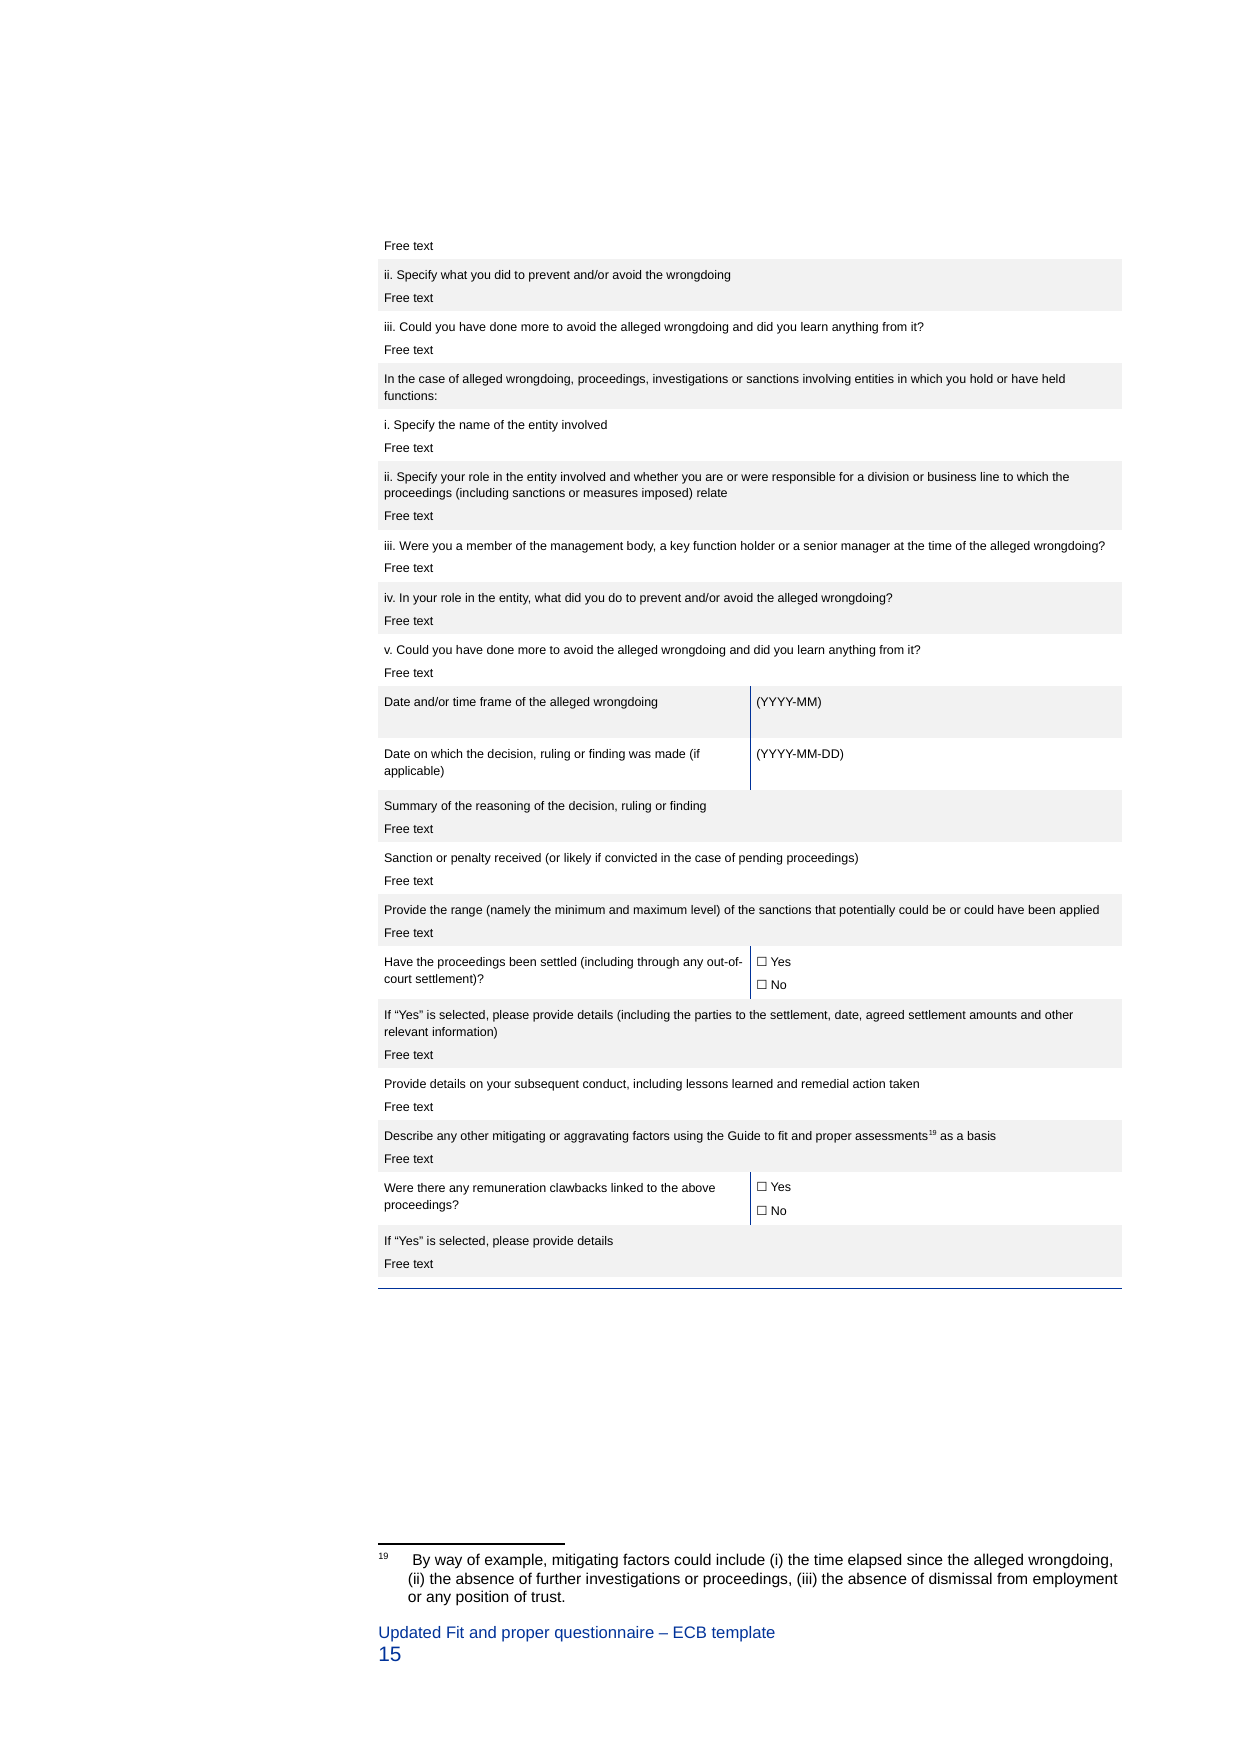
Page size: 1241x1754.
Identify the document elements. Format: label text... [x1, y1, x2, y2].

table_cell i. Specify the name of the entity involved Free text [378, 409, 1122, 461]
table_cell iii. Could you have done more to avoid the alleged wrongdoing and did you learn anything from it? Free text [378, 311, 1122, 363]
table_cell Provide the range (namely the minimum and maximum level) of the sanctions that potentially could be or could have been applied Free text [378, 894, 1122, 946]
table_cell If “Yes” is selected, please provide details Free text [378, 1225, 1122, 1277]
table_cell iv. In your role in the entity, what did you do to prevent and/or avoid the alleged wrongdoing? Free text [378, 582, 1122, 634]
table_cell Date on which the decision, ruling or finding was made (if applicable) [378, 738, 750, 790]
table_cell () [751, 738, 1122, 790]
table_cell Provide details on your subsequent conduct, including lessons learned and remedial action taken Free text [378, 1068, 1122, 1120]
table_cell () [751, 686, 1122, 738]
table_cell In the case of alleged wrongdoing, proceedings, investigations or sanctions involving entities in which you hold or have held functions: [378, 363, 1122, 409]
table_cell v. Could you have done more to avoid the alleged wrongdoing and did you learn anything from it? Free text [378, 634, 1122, 686]
table_cell Date and/or time frame of the alleged wrongdoing [378, 686, 750, 738]
table_cell If “Yes” is selected, please provide details (including the parties to the settlement, date, agreed settlement amounts and other relevant information) Free text [378, 999, 1122, 1068]
table_cell Have the proceedings been settled (including through any out-of-court settlement)? [378, 946, 750, 999]
table_cell ☐ Yes ☐ No [751, 1172, 1122, 1225]
table_cell Sanction or penalty received (or likely if convicted in the case of pending proceedings) Free text [378, 842, 1122, 894]
table_cell Summary of the reasoning of the decision, ruling or finding Free text [378, 790, 1122, 842]
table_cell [378, 207, 1122, 259]
table_cell ii. Specify what you did to prevent and/or avoid the wrongdoing Free text [378, 259, 1122, 311]
table_cell ii. Specify your role in the entity involved and whether you are or were responsible for a division or business line to which the proceedings (including sanctions or measures imposed) relate Free text [378, 461, 1122, 530]
table_cell Describe any other mitigating or aggravating factors using the Guide to fit and proper assessments as a basis Free text [378, 1120, 1122, 1172]
table_cell iii. Were you a member of the management body, a key function holder or a senior manager at the time of the alleged wrongdoing? Free text [378, 530, 1122, 582]
table_cell Were there any remuneration clawbacks linked to the above proceedings? [378, 1172, 750, 1225]
table_cell ☐ Yes ☐ No [751, 946, 1122, 999]
